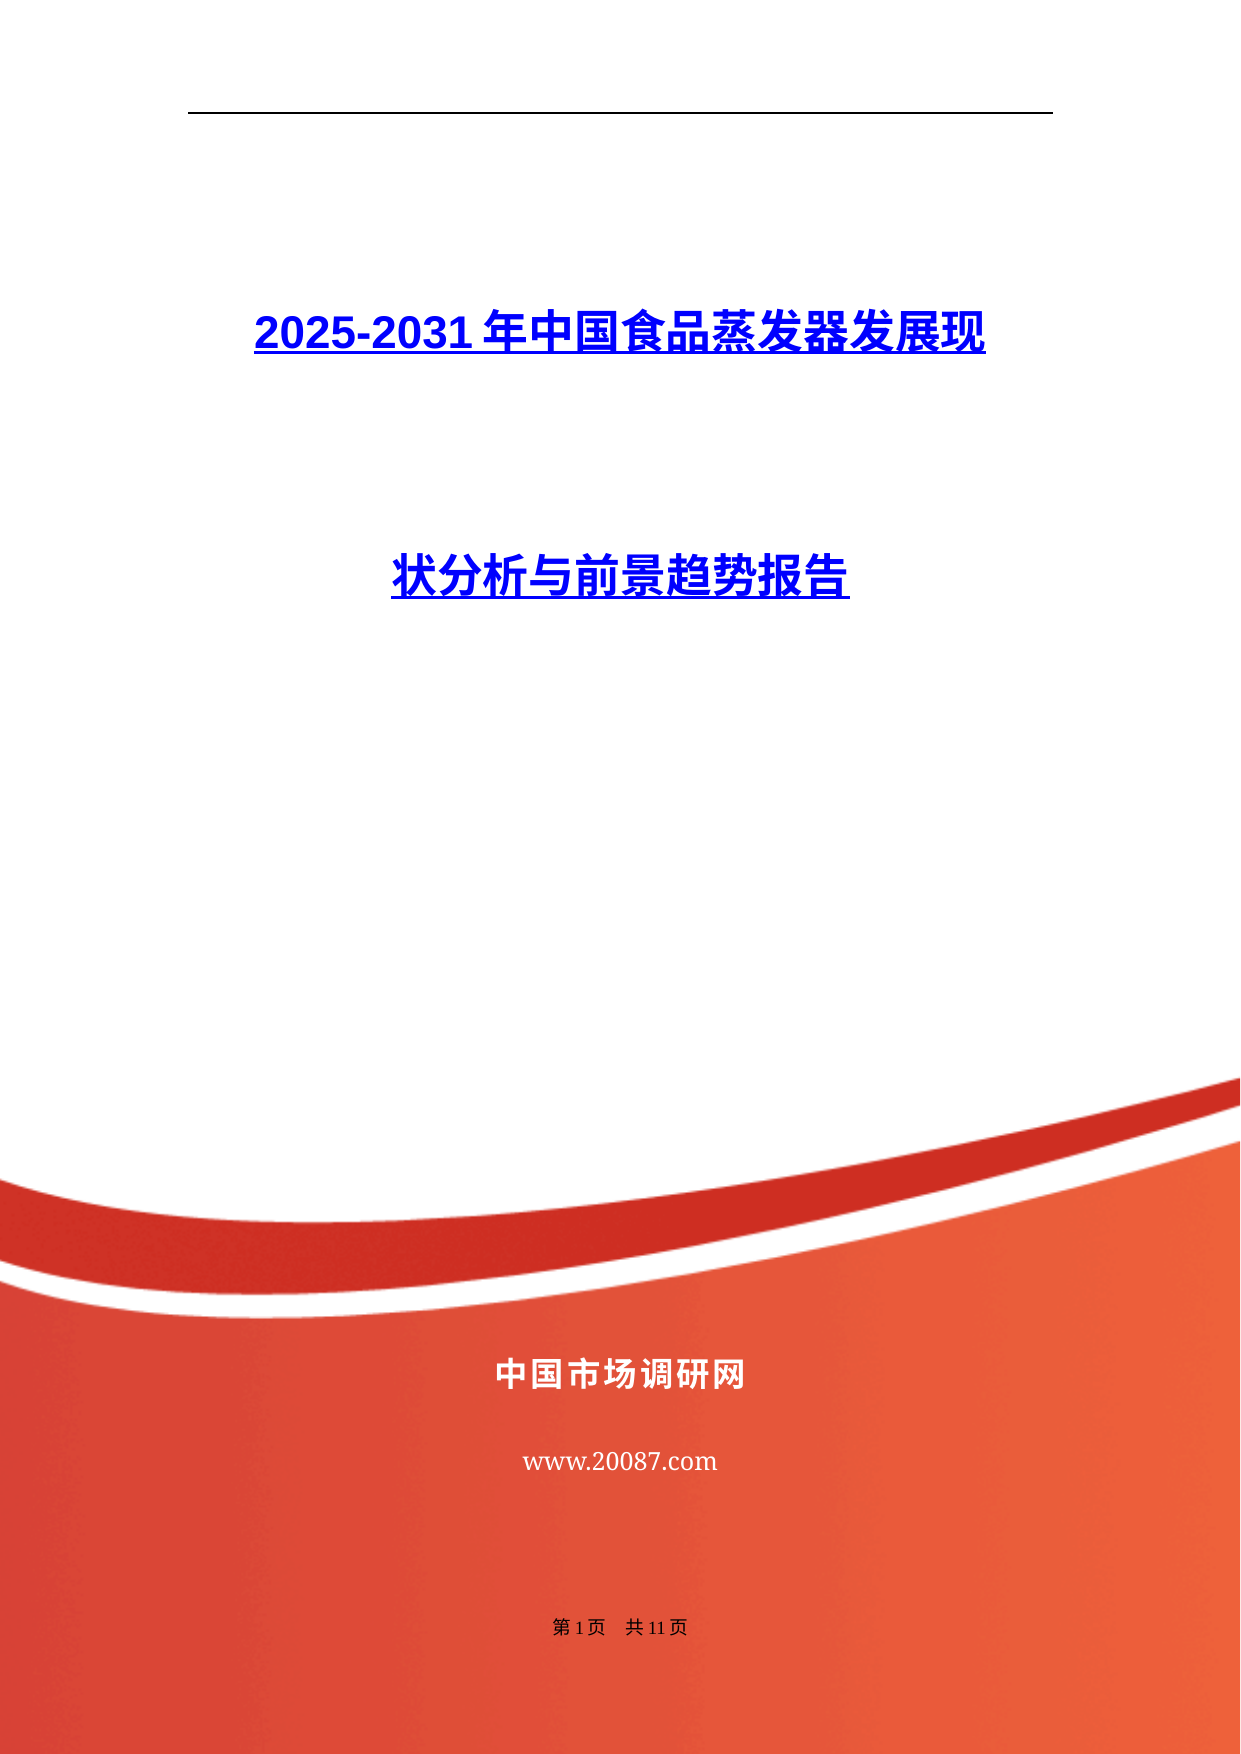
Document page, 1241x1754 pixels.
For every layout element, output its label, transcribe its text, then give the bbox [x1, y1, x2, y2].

picture [0, 1006, 1241, 1754]
subtitle 中国市场调研网 [187, 1339, 1053, 1404]
text www.20087.com [187, 1428, 1053, 1493]
table_header 2025-2031年中国食品蒸发器发展现状分析与前景趋势报告 [188, 207, 1053, 773]
